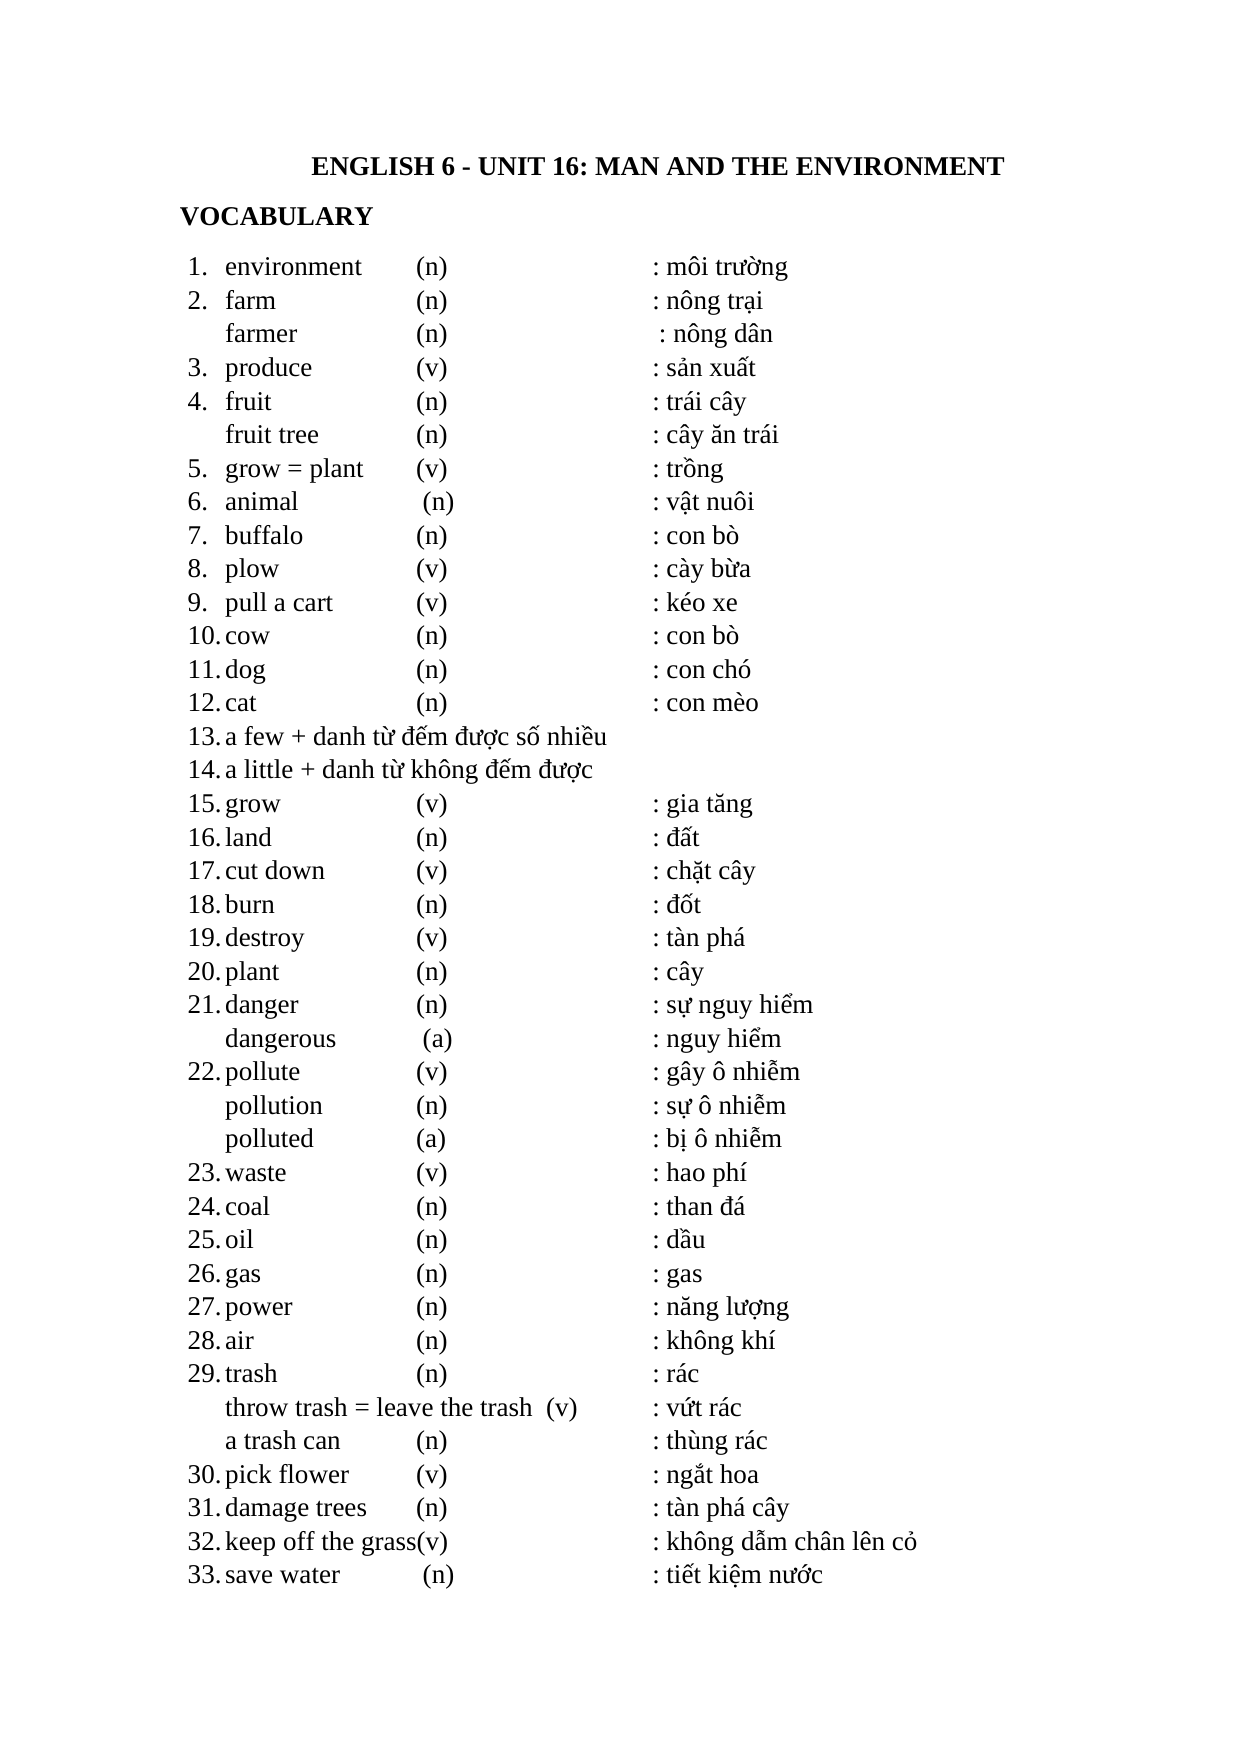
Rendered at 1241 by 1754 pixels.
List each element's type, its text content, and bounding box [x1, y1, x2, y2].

list pull a cart (v) : kéo xe [187, 586, 1166, 617]
list a few + danh từ đếm được số nhiều [187, 720, 1166, 751]
list cut down (v) : chặt cây [187, 854, 1166, 885]
list gas (n) : gas [187, 1257, 1166, 1288]
list save water (n) : tiết kiệm nước [187, 1558, 1166, 1590]
list dog (n) : con chó [187, 653, 1166, 684]
list environment (n) : môi trường [187, 250, 1166, 282]
list coal (n) : than đá [187, 1189, 1166, 1221]
list keep off the grass(v) : không dẫm chân lên cỏ [187, 1525, 1166, 1556]
list throw trash = leave the trash (v) : vứt rác [225, 1391, 1166, 1422]
list polluted (a) : bị ô nhiễm [225, 1122, 1166, 1154]
text VOCABULARY [150, 200, 1166, 231]
list trash (n) : rác [187, 1357, 1166, 1388]
list cat (n) : con mèo [187, 686, 1166, 718]
list fruit (n) : trái cây [187, 384, 1166, 416]
list produce (v) : sản xuất [187, 351, 1166, 382]
list power (n) : năng lượng [187, 1290, 1166, 1321]
list buffalo (n) : con bò [187, 519, 1166, 550]
list oil (n) : dầu [187, 1223, 1166, 1254]
list fruit tree (n) : cây ăn trái [225, 418, 1166, 449]
list plant (n) : cây [187, 955, 1166, 986]
list plow (v) : cày bừa [187, 552, 1166, 583]
list grow (v) : gia tăng [187, 787, 1166, 818]
list grow = plant (v) : trồng [187, 452, 1166, 483]
list land (n) : đất [187, 821, 1166, 852]
list animal (n) : vật nuôi [187, 485, 1166, 516]
text ENGLISH 6 - UNIT 16: MAN AND THE ENVIRONMENT [150, 150, 1166, 181]
list danger (n) : sự nguy hiểm [187, 988, 1166, 1019]
list burn (n) : đốt [187, 888, 1166, 919]
list farmer (n) : nông dân [225, 317, 1166, 349]
list air (n) : không khí [187, 1324, 1166, 1355]
list a little + danh từ không đếm được [187, 753, 1166, 785]
list pollute (v) : gây ô nhiễm [187, 1055, 1166, 1087]
list damage trees (n) : tàn phá cây [187, 1491, 1166, 1523]
list pick flower (v) : ngắt hoa [187, 1458, 1166, 1489]
list waste (v) : hao phí [187, 1156, 1166, 1187]
list destroy (v) : tàn phá [187, 921, 1166, 952]
list dangerous (a) : nguy hiểm [225, 1022, 1166, 1053]
list pollution (n) : sự ô nhiễm [225, 1089, 1166, 1120]
list farm (n) : nông trại [187, 284, 1166, 315]
list cow (n) : con bò [187, 619, 1166, 651]
list a trash can (n) : thùng rác [225, 1424, 1166, 1456]
